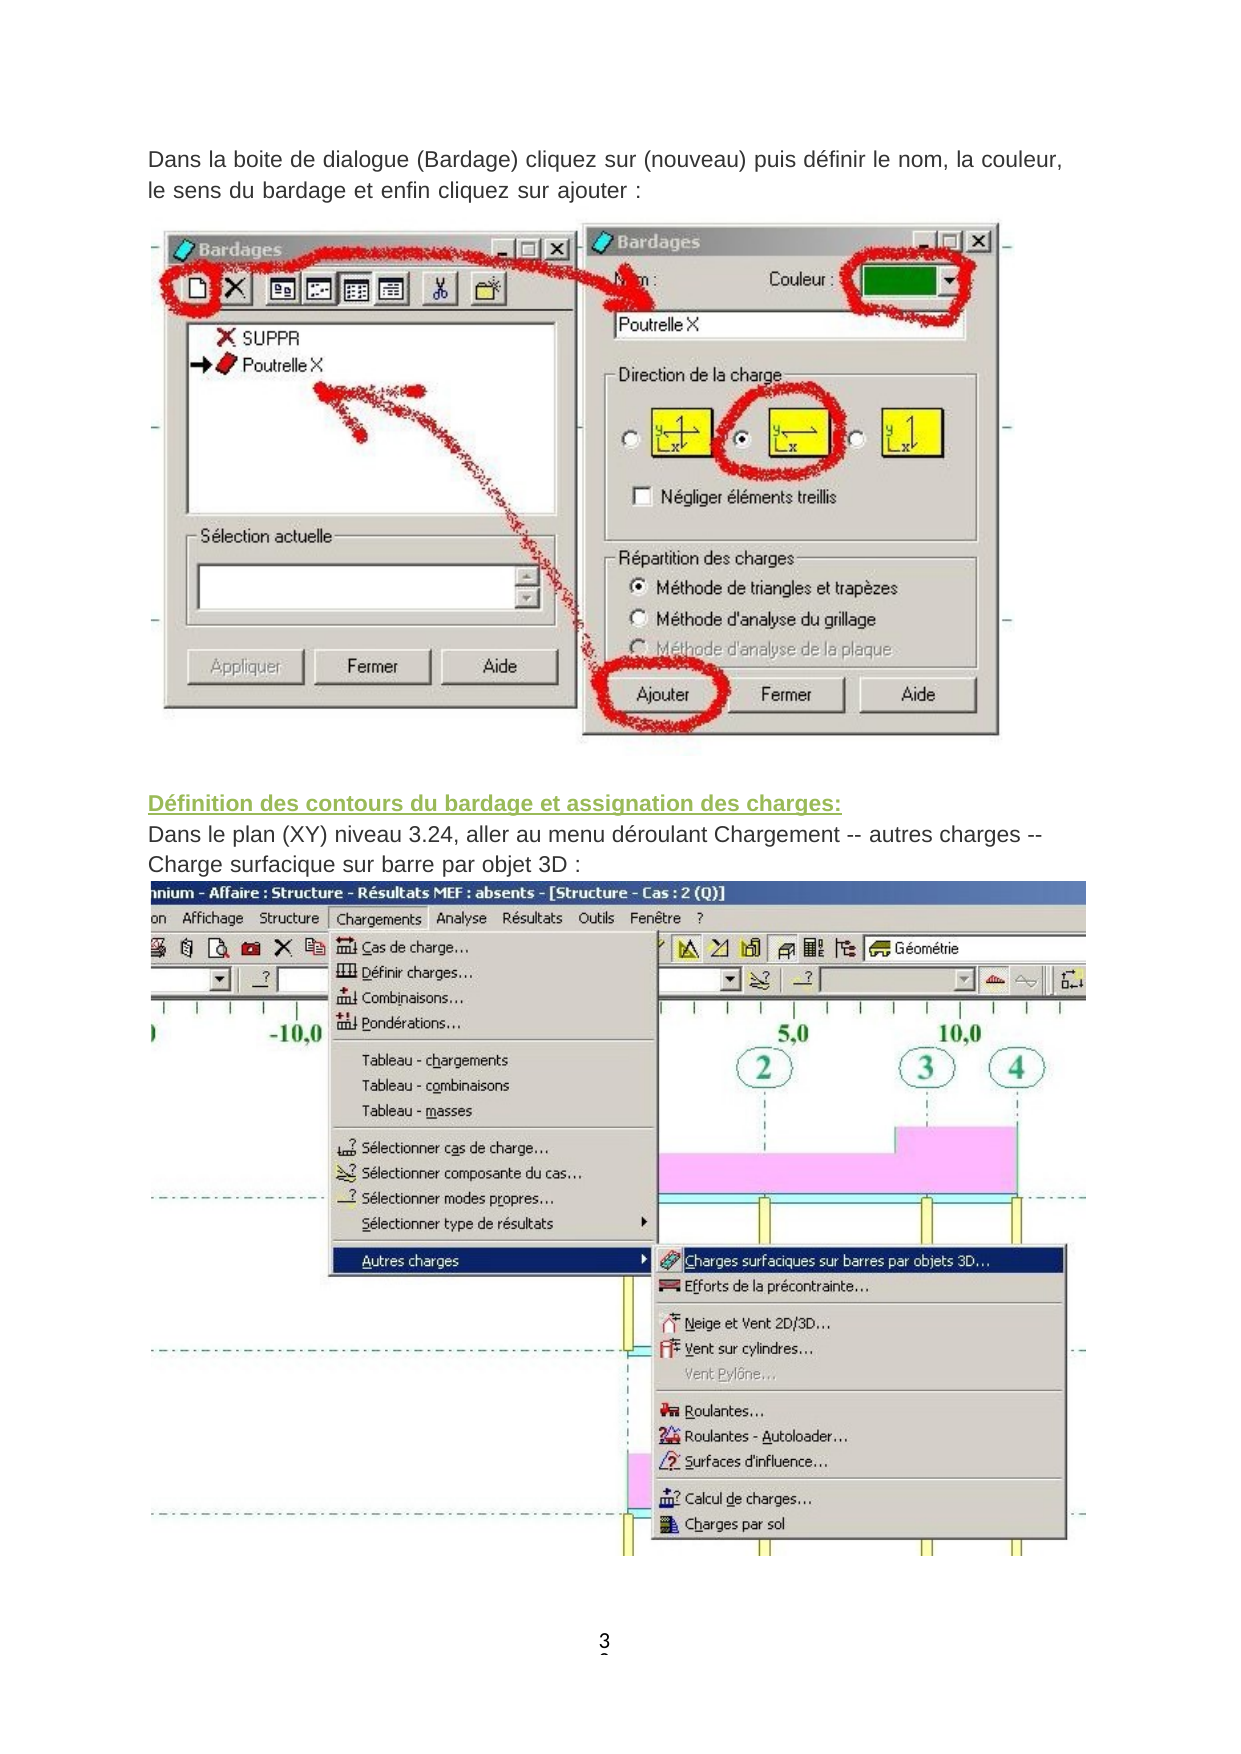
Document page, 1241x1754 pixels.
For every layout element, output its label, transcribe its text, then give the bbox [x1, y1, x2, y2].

subtitle Définition des contours du bardage et assignation des charges: [148, 790, 1107, 817]
picture [150, 881, 1086, 1556]
text Dans le plan (XY) niveau 3.24, aller au menu déroulant Chargement -- autres charges -- Charge surfacique sur barre par objet 3D : [148, 821, 1083, 877]
text Dans la boite de dialogue (Bardage) cliquez sur (nouveau) puis définir le nom, la couleur, le sens du bardage et enfin cliquez sur ajouter : [148, 146, 1079, 203]
picture [150, 206, 1015, 756]
